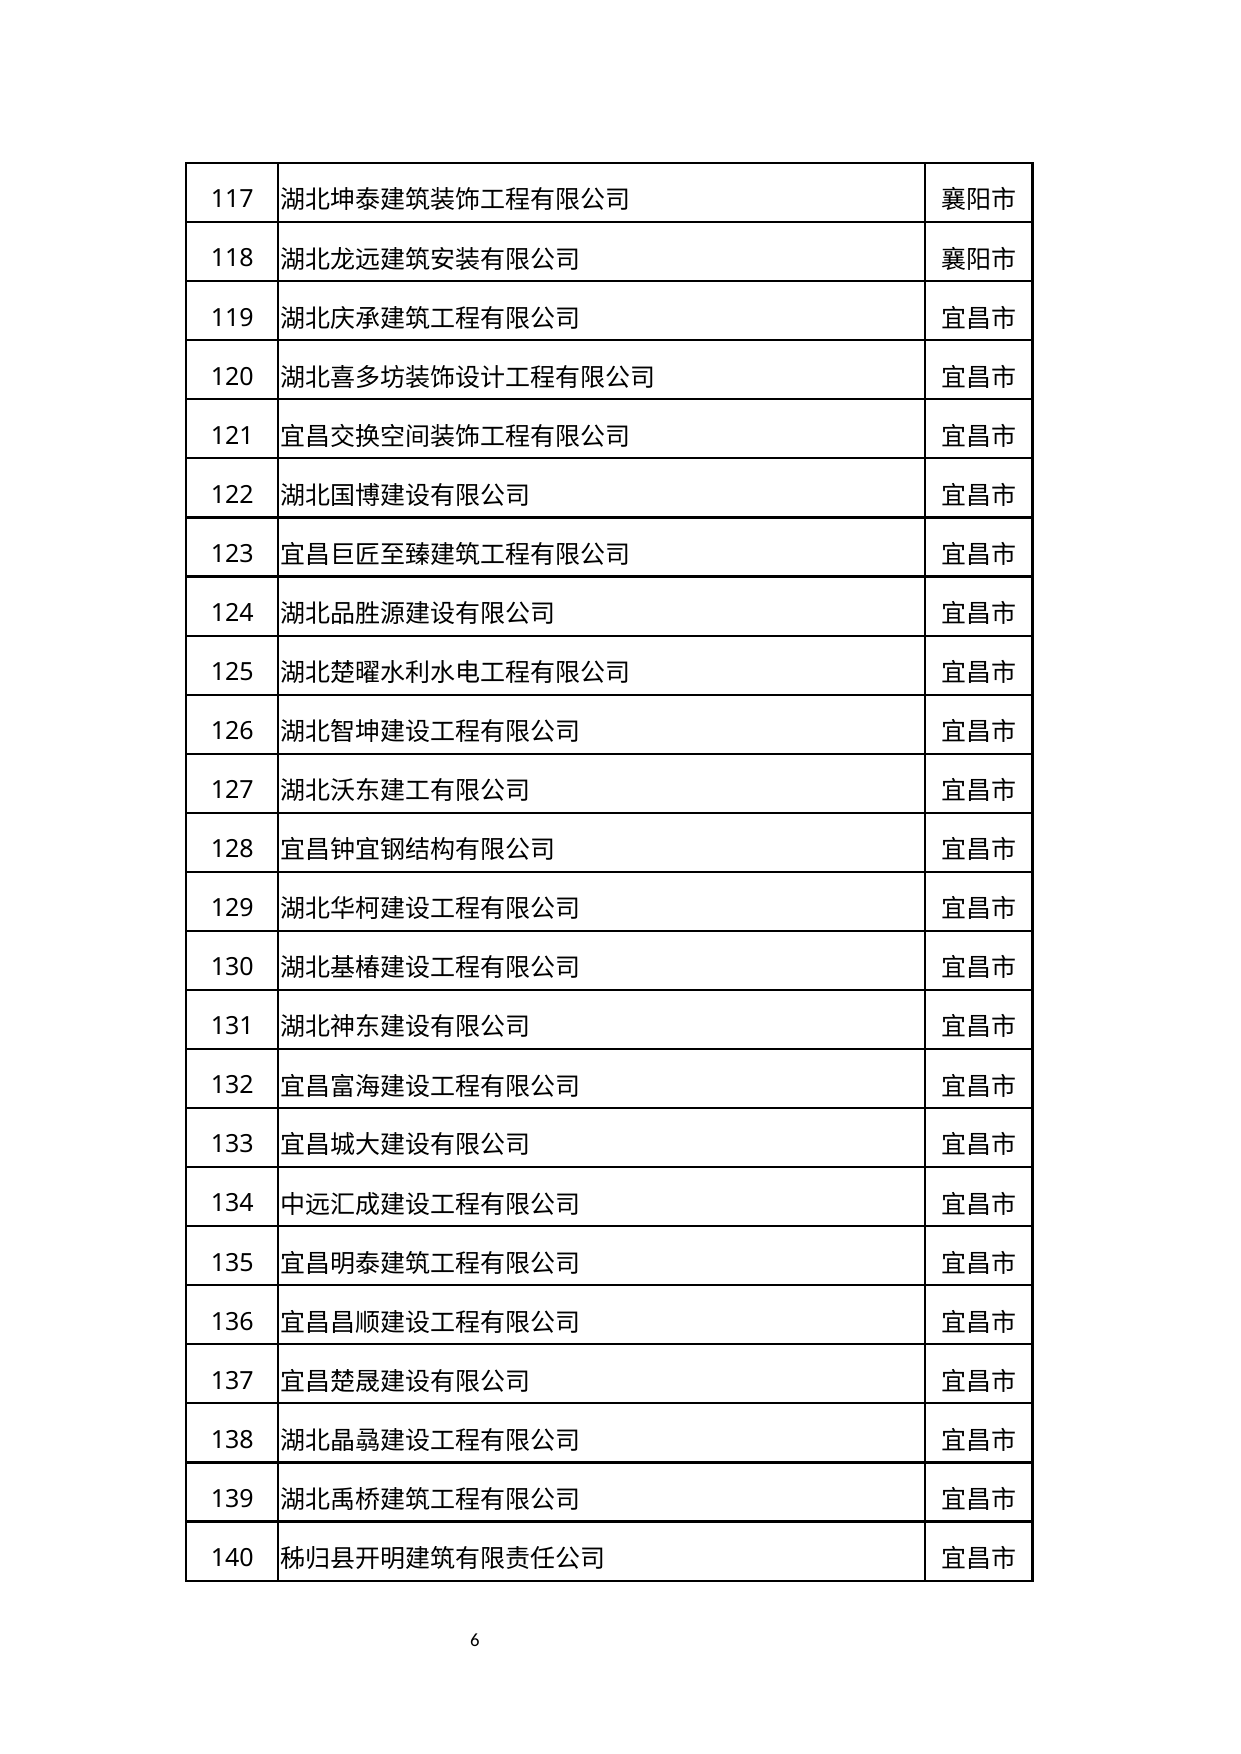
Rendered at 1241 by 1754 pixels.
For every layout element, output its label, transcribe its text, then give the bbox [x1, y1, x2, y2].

table_cell 123 [187, 519, 277, 575]
table_cell 湖北神东建设有限公司 [279, 991, 924, 1048]
table_cell 122 [187, 459, 277, 516]
table_cell 宜昌市 [926, 1168, 1031, 1225]
table_cell 宜昌市 [926, 400, 1031, 457]
table_cell 宜昌巨匠至臻建筑工程有限公司 [279, 519, 924, 575]
table_cell 126 [187, 696, 277, 753]
table_cell 129 [187, 873, 277, 930]
table_cell 118 [187, 223, 277, 280]
table_cell 140 [187, 1523, 277, 1579]
table_cell 湖北基椿建设工程有限公司 [279, 932, 924, 989]
table_cell 133 [187, 1109, 277, 1166]
table_cell 湖北沃东建工有限公司 [279, 755, 924, 812]
table_cell 宜昌市 [926, 1109, 1031, 1166]
table_cell 湖北华柯建设工程有限公司 [279, 873, 924, 930]
table_cell 湖北晶骉建设工程有限公司 [279, 1404, 924, 1461]
table_cell 138 [187, 1404, 277, 1461]
table_cell 湖北龙远建筑安装有限公司 [279, 223, 924, 280]
table_cell 宜昌市 [926, 755, 1031, 812]
table_cell 宜昌市 [926, 519, 1031, 575]
table_cell 139 [187, 1464, 277, 1520]
table_cell 135 [187, 1227, 277, 1284]
table_cell 宜昌交换空间装饰工程有限公司 [279, 400, 924, 457]
table_cell 宜昌市 [926, 1286, 1031, 1343]
table_cell 宜昌市 [926, 1050, 1031, 1107]
table_cell 湖北喜多坊装饰设计工程有限公司 [279, 341, 924, 398]
table_cell 宜昌市 [926, 932, 1031, 989]
table_cell 湖北品胜源建设有限公司 [279, 578, 924, 634]
table_cell 湖北国博建设有限公司 [279, 459, 924, 516]
table_cell 宜昌城大建设有限公司 [279, 1109, 924, 1166]
table_cell 宜昌富海建设工程有限公司 [279, 1050, 924, 1107]
table_cell 宜昌钟宜钢结构有限公司 [279, 814, 924, 871]
table_cell 117 [187, 164, 277, 221]
table_cell 128 [187, 814, 277, 871]
table_cell 137 [187, 1345, 277, 1402]
table_cell 130 [187, 932, 277, 989]
table_cell 132 [187, 1050, 277, 1107]
table_cell 136 [187, 1286, 277, 1343]
table_cell 宜昌市 [926, 1227, 1031, 1284]
table_cell 襄阳市 [926, 223, 1031, 280]
table_cell 宜昌昌顺建设工程有限公司 [279, 1286, 924, 1343]
table_cell 湖北庆承建筑工程有限公司 [279, 282, 924, 339]
table_cell 中远汇成建设工程有限公司 [279, 1168, 924, 1225]
table_cell 湖北智坤建设工程有限公司 [279, 696, 924, 753]
table_cell 宜昌市 [926, 991, 1031, 1048]
table_cell 宜昌市 [926, 341, 1031, 398]
table_cell 121 [187, 400, 277, 457]
table_cell 宜昌市 [926, 1523, 1031, 1579]
table_cell 宜昌市 [926, 696, 1031, 753]
table_cell 宜昌楚晟建设有限公司 [279, 1345, 924, 1402]
table_cell 襄阳市 [926, 164, 1031, 221]
table_cell 宜昌市 [926, 1464, 1031, 1520]
table_cell 湖北坤泰建筑装饰工程有限公司 [279, 164, 924, 221]
table_cell 宜昌市 [926, 814, 1031, 871]
table_cell 宜昌市 [926, 578, 1031, 634]
table_cell 湖北楚曜水利水电工程有限公司 [279, 637, 924, 693]
table_cell 宜昌市 [926, 1404, 1031, 1461]
table_cell 湖北禹桥建筑工程有限公司 [279, 1464, 924, 1520]
table_cell 131 [187, 991, 277, 1048]
table_cell 124 [187, 578, 277, 634]
table_cell 120 [187, 341, 277, 398]
table_cell 秭归县开明建筑有限责任公司 [279, 1523, 924, 1579]
table_cell 宜昌市 [926, 637, 1031, 693]
table_cell 宜昌市 [926, 282, 1031, 339]
table_cell 119 [187, 282, 277, 339]
table_cell 134 [187, 1168, 277, 1225]
table_cell 宜昌市 [926, 1345, 1031, 1402]
table_cell 125 [187, 637, 277, 693]
table_cell 宜昌市 [926, 459, 1031, 516]
table_cell 宜昌明泰建筑工程有限公司 [279, 1227, 924, 1284]
table_cell 127 [187, 755, 277, 812]
table_cell 宜昌市 [926, 873, 1031, 930]
